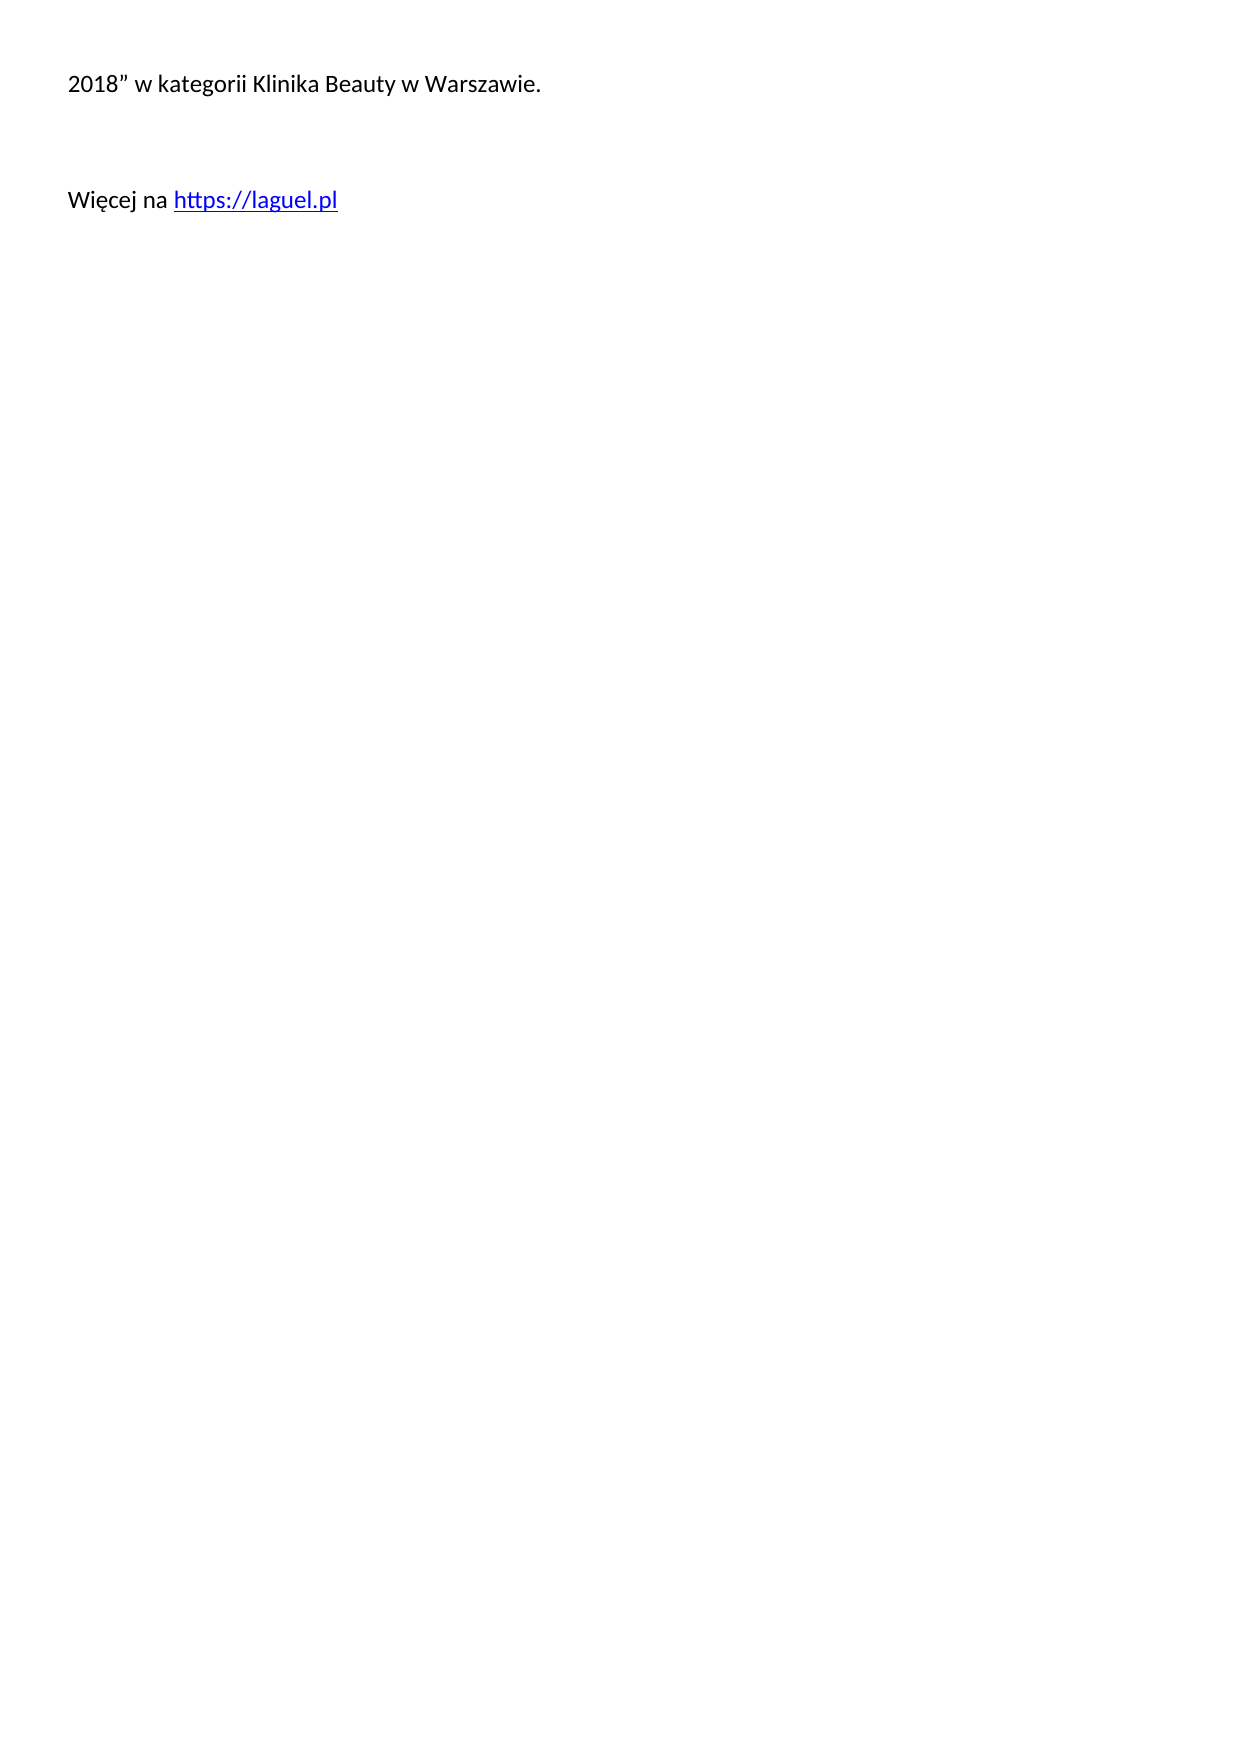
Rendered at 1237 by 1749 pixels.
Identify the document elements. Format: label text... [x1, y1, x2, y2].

text Więcej na https://laguel.pl [68, 185, 1169, 215]
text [68, 68, 1169, 98]
